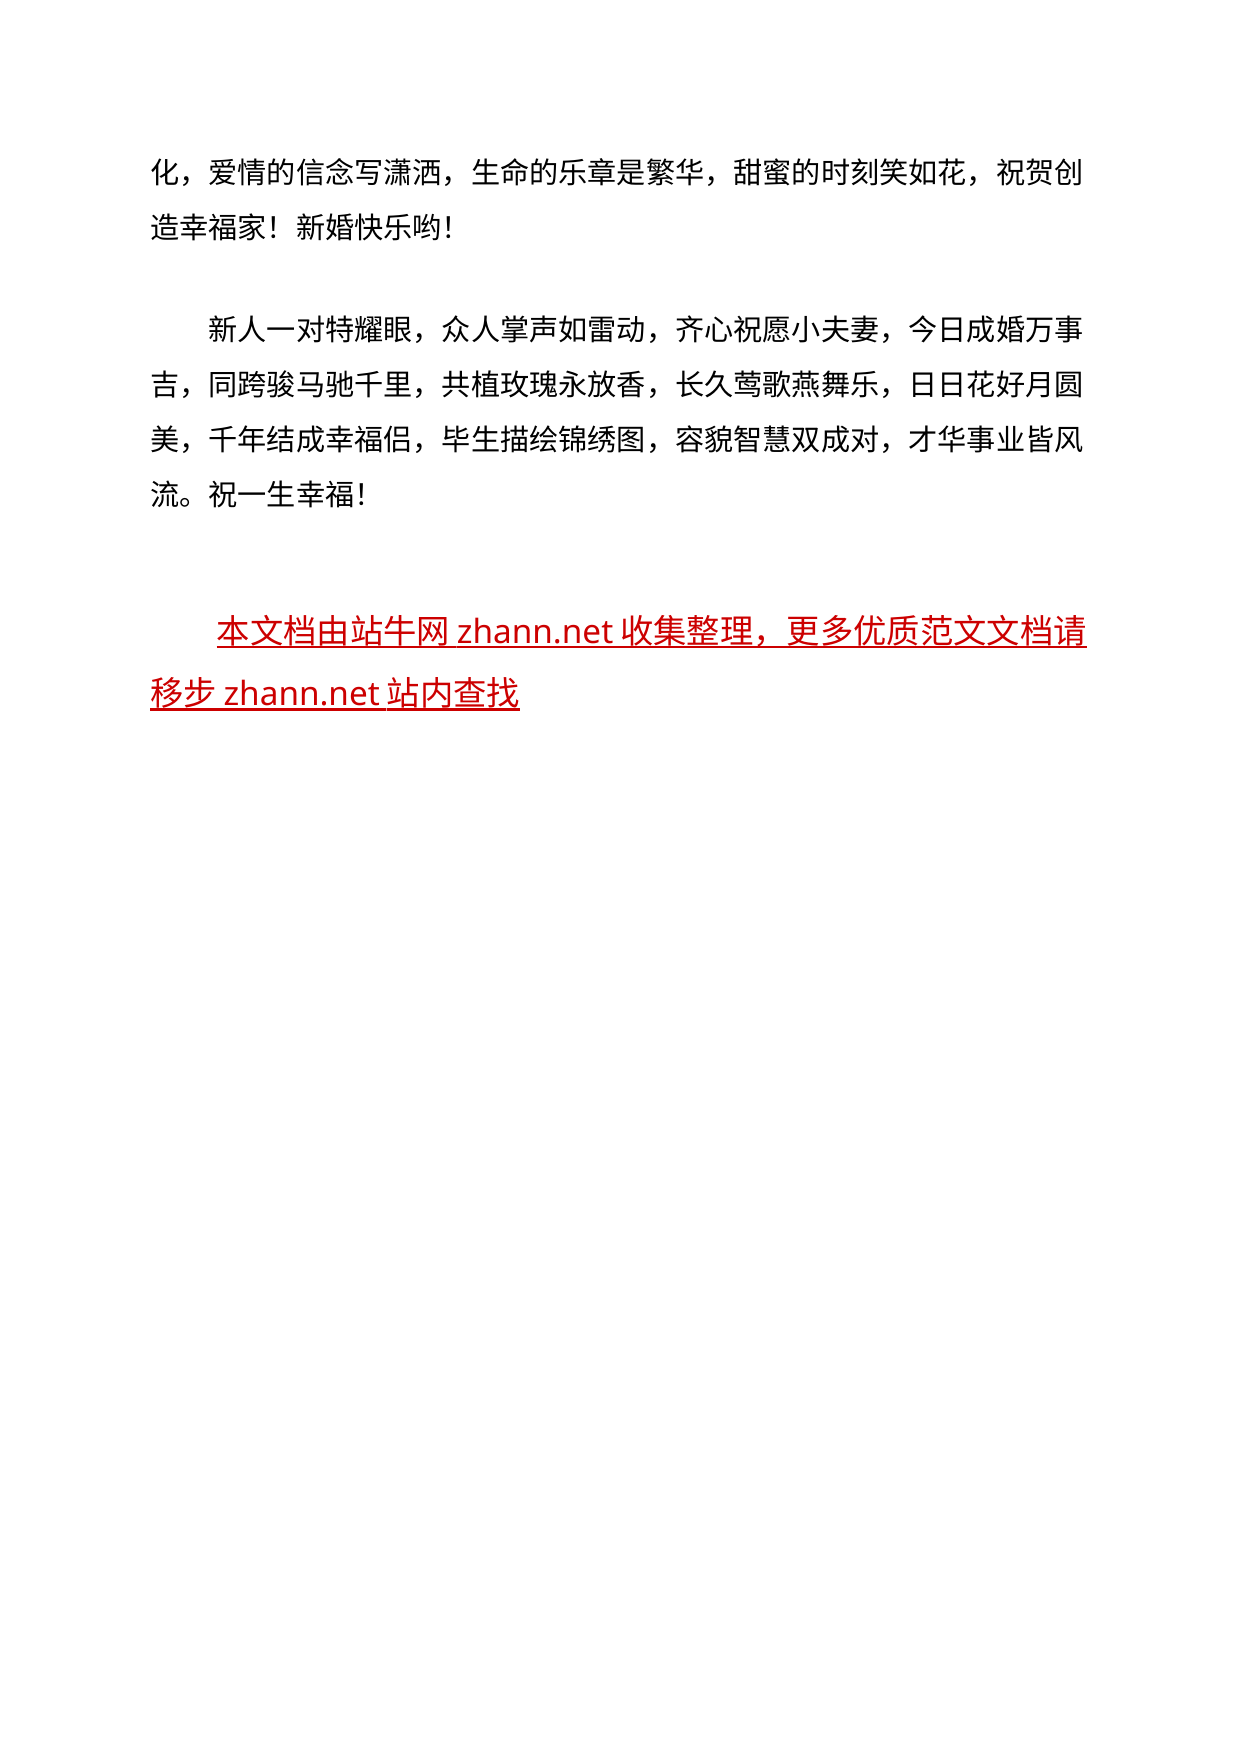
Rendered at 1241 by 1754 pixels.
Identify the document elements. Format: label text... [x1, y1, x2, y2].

text 本文档由站牛网zhann.net收集整理，更多优质范文文档请移步zhann.net站内查找 [150, 604, 1090, 716]
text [150, 150, 1090, 247]
text 新人一对特耀眼，众人掌声如雷动，齐心祝愿小夫妻，今日成婚万事吉，同跨骏马驰千里，共植玫瑰永放香，长久莺歌燕舞乐，日日花好月圆美，千年结成幸福侣，毕生描绘锦绣图，容貌智慧双成对，才华事业皆风流。祝一生幸福！ [150, 307, 1090, 514]
